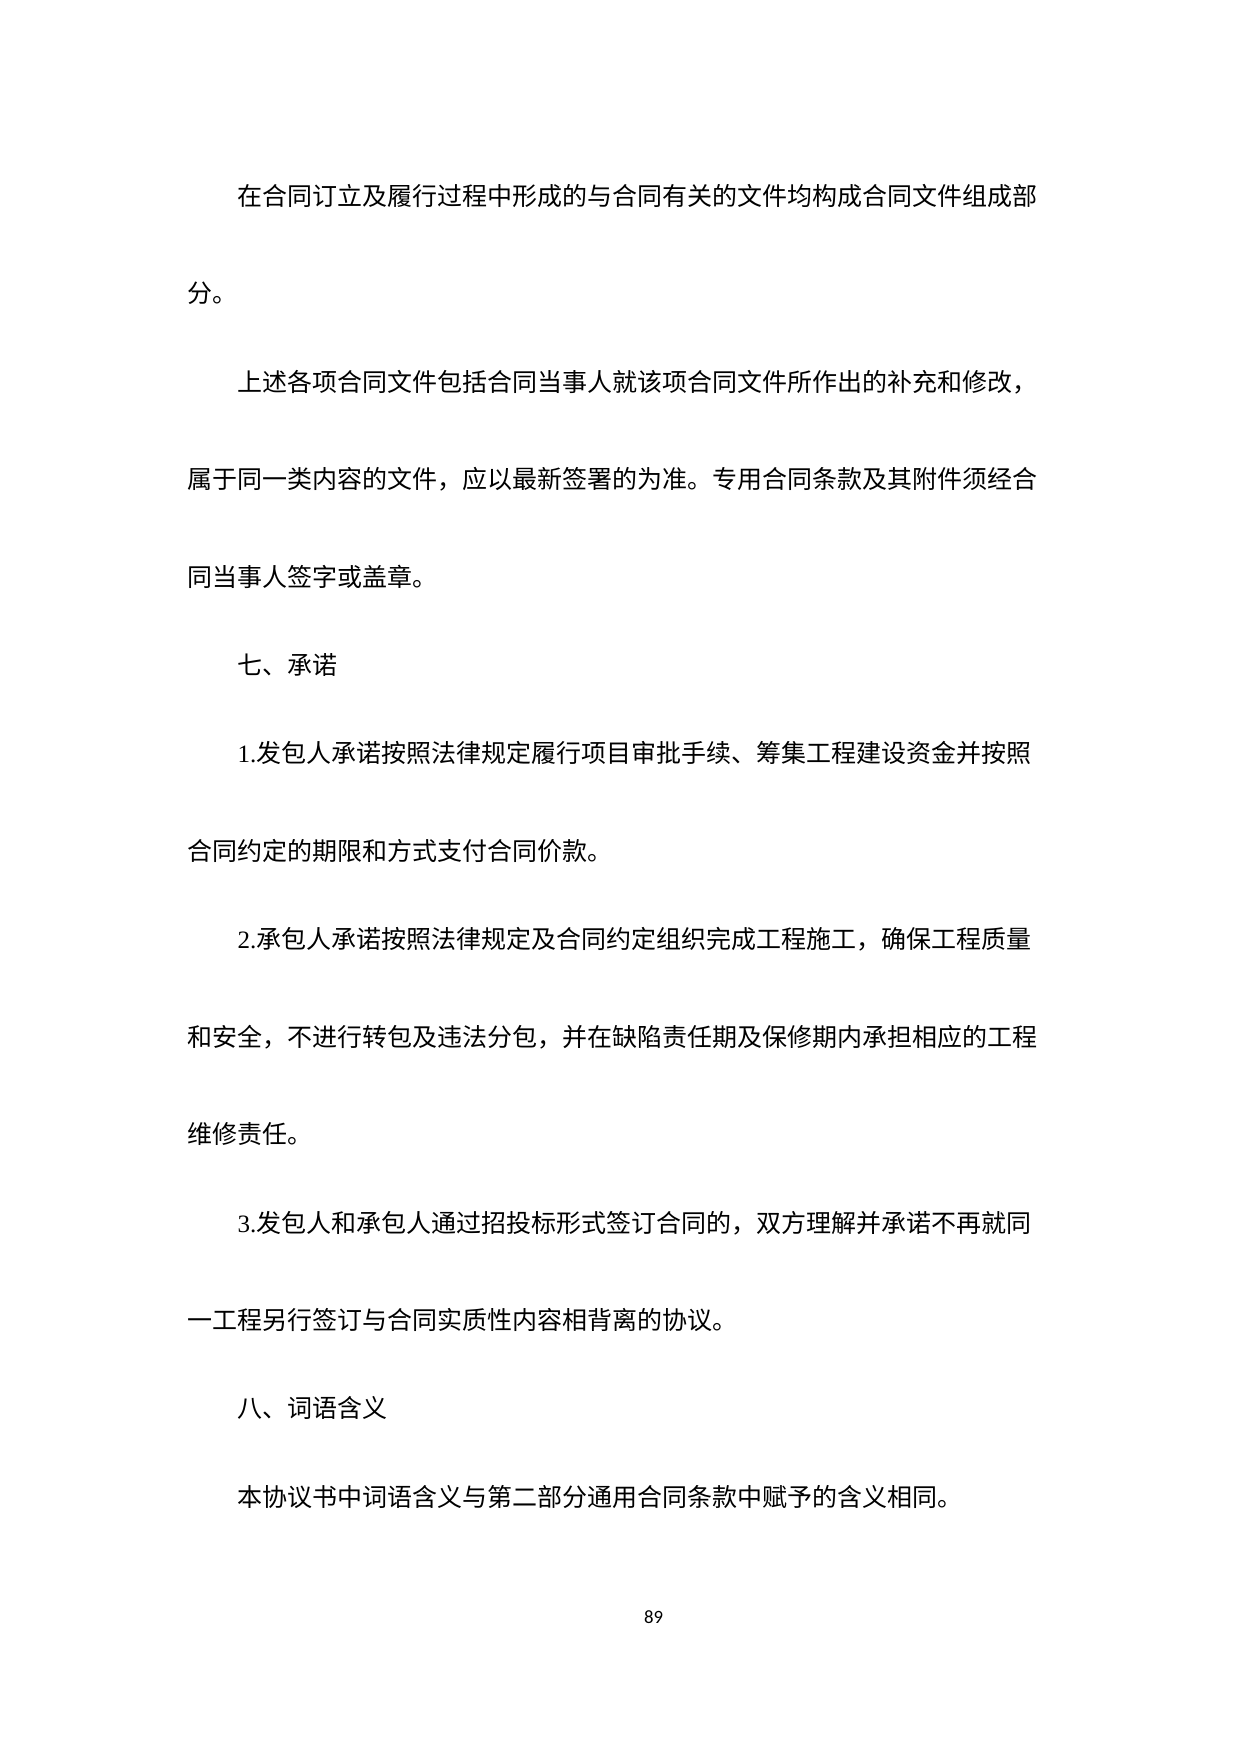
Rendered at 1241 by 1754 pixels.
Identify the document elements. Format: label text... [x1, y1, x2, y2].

text 八、词语含义 [187, 1374, 1053, 1439]
text 2.承包人承诺按照法律规定及合同约定组织完成工程施工，确保工程质量和安全，不进行转包及违法分包，并在缺陷责任期及保修期内承担相应的工程维修责任。 [187, 905, 1053, 1165]
text 1.发包人承诺按照法律规定履行项目审批手续、筹集工程建设资金并按照合同约定的期限和方式支付合同价款。 [187, 719, 1053, 882]
text 3.发包人和承包人通过招投标形式签订合同的，双方理解并承诺不再就同一工程另行签订与合同实质性内容相背离的协议。 [187, 1189, 1053, 1351]
text 七、承诺 [187, 631, 1053, 696]
text 本协议书中词语含义与第二部分通用合同条款中赋予的含义相同。 [187, 1463, 1053, 1528]
text 上述各项合同文件包括合同当事人就该项合同文件所作出的补充和修改，属于同一类内容的文件，应以最新签署的为准。专用合同条款及其附件须经合同当事人签字或盖章。 [187, 348, 1053, 608]
text 在合同订立及履行过程中形成的与合同有关的文件均构成合同文件组成部分。 [187, 162, 1053, 324]
